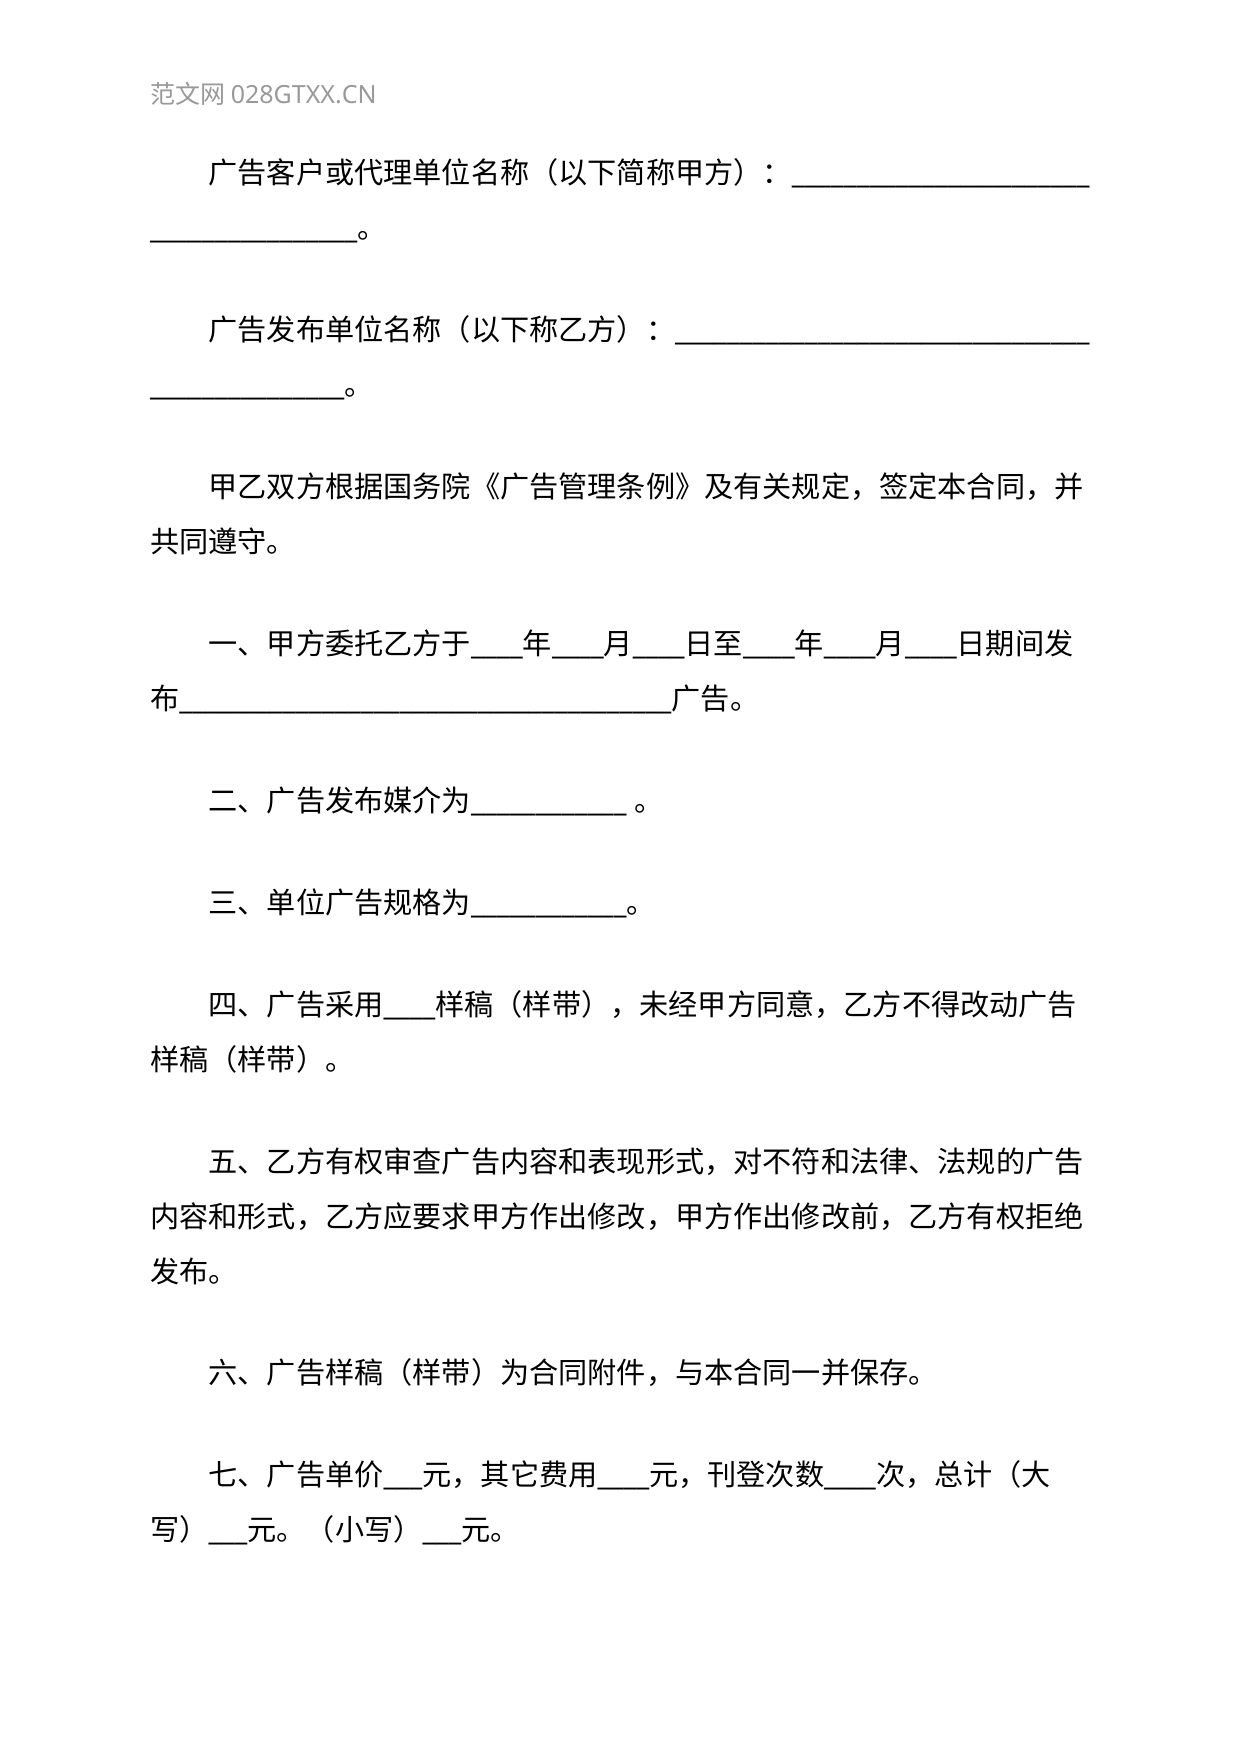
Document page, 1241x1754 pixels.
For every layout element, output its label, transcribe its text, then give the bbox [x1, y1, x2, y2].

text 甲乙双方根据国务院《广告管理条例》及有关规定，签定本合同，并共同遵守。 [150, 464, 1090, 561]
text 二、广告发布媒介为____________ 。 [150, 778, 1090, 820]
text 广告客户或代理单位名称（以下简称甲方）：_______________________________________。 [150, 150, 1090, 247]
text 广告发布单位名称（以下称乙方）：_______________________________________________。 [150, 307, 1090, 404]
text 六、广告样稿（样带）为合同附件，与本合同一并保存。 [150, 1350, 1090, 1392]
text 四、广告采用____样稿（样带），未经甲方同意，乙方不得改动广告样稿（样带）。 [150, 982, 1090, 1079]
text 五、乙方有权审查广告内容和表现形式，对不符和法律、法规的广告内容和形式，乙方应要求甲方作出修改，甲方作出修改前，乙方有权拒绝发布。 [150, 1138, 1090, 1290]
text 三、单位广告规格为____________。 [150, 879, 1090, 922]
text 一、甲方委托乙方于____年____月____日至____年____月____日期间发布______________________________________广告。 [150, 621, 1090, 718]
text 七、广告单价___元，其它费用____元，刊登次数____次，总计（大写）___元。（小写）___元。 [150, 1452, 1090, 1549]
